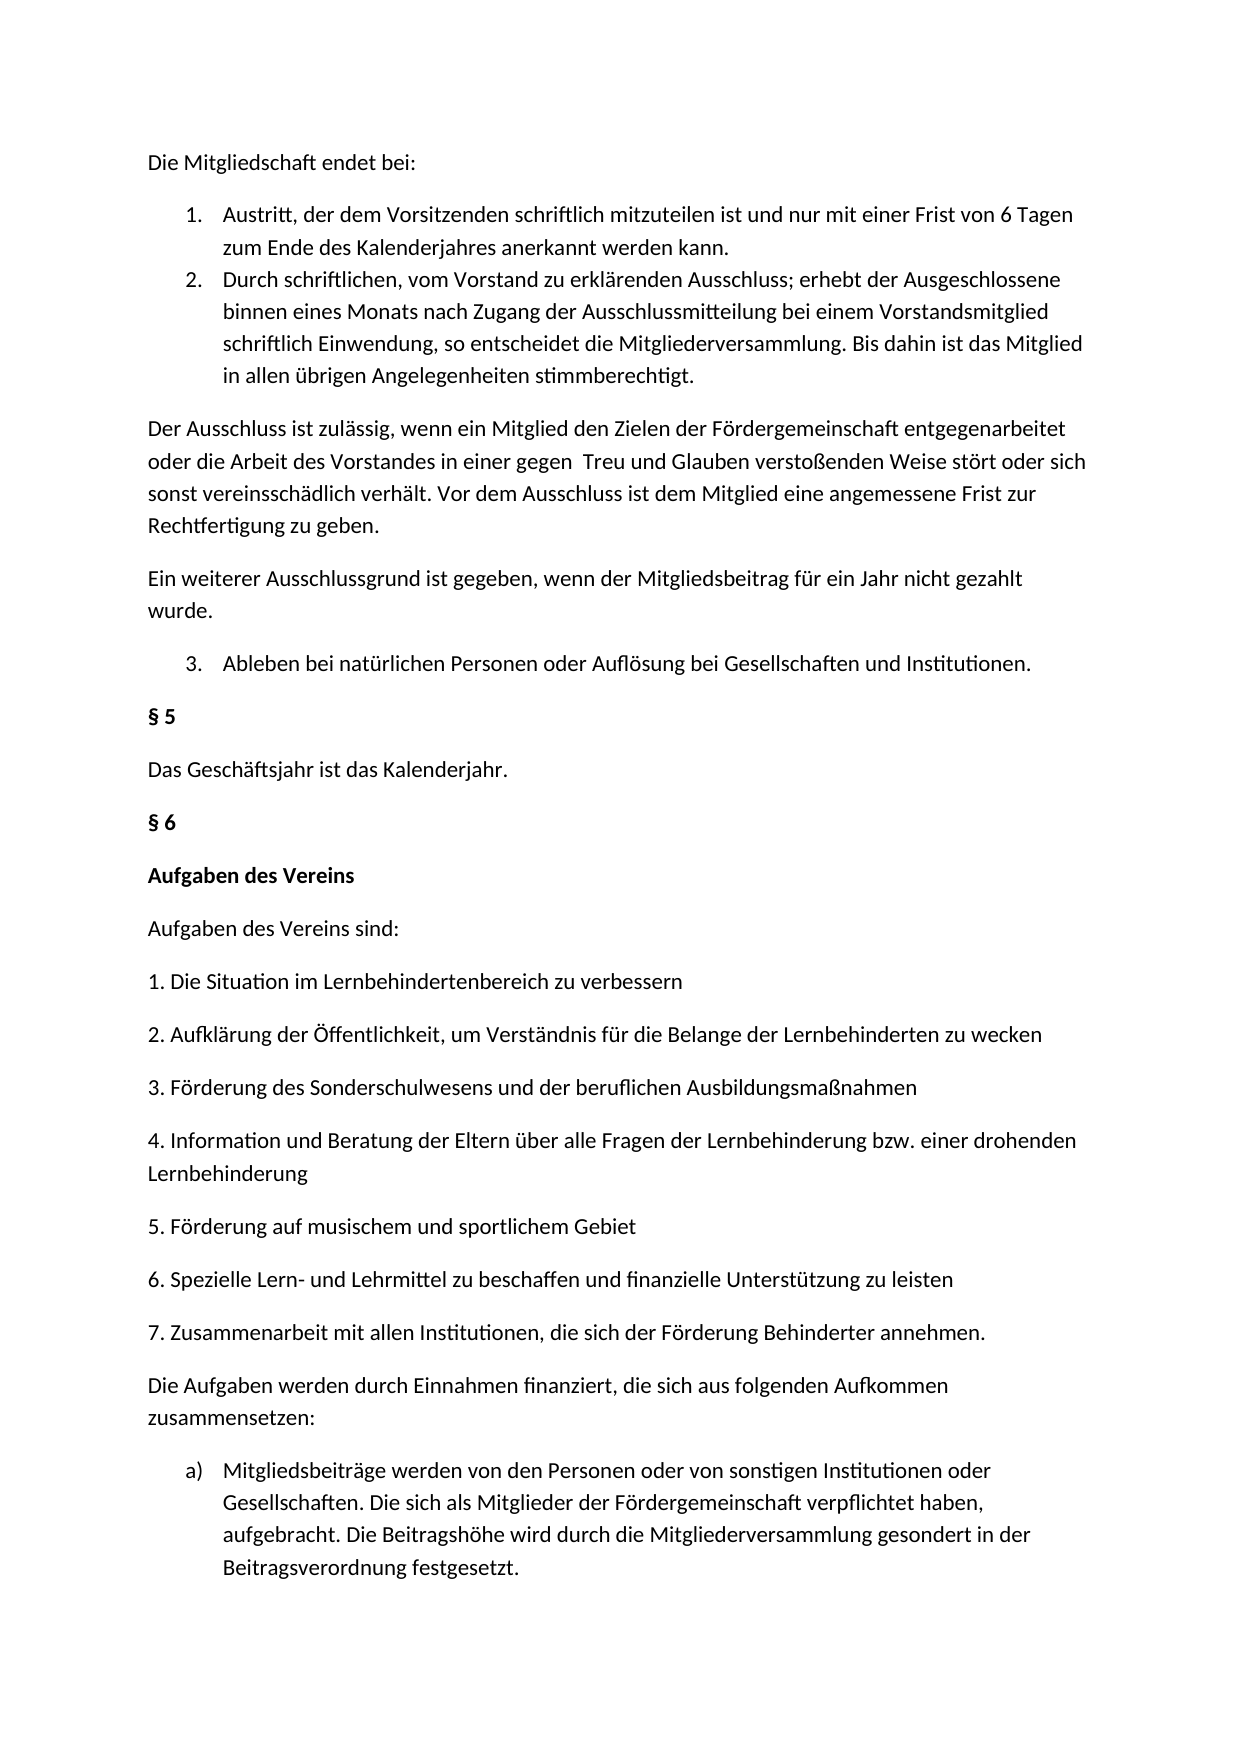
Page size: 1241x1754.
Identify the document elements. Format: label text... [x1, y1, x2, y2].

text Ein weiterer Ausschlussgrund ist gegeben, wenn der Mitgliedsbeitrag für ein Jahr nicht gezahlt wurde. [148, 564, 1093, 624]
text § 5 [148, 702, 1093, 730]
text Aufgaben des Vereins [148, 861, 1093, 889]
text 2. Aufklärung der Öffentlichkeit, um Verständnis für die Belange der Lernbehinderten zu wecken [148, 1021, 1093, 1048]
text Aufgaben des Vereins sind: [148, 914, 1093, 942]
text § 6 [148, 808, 1093, 836]
text 1. Die Situation im Lernbehindertenbereich zu verbessern [148, 967, 1093, 996]
list Ableben bei natürlichen Personen oder Auflösung bei Gesellschaften und Institutionen. [185, 649, 1093, 677]
text 3. Förderung des Sonderschulwesens und der beruflichen Ausbildungsmaßnahmen [148, 1073, 1093, 1102]
text 7. Zusammenarbeit mit allen Institutionen, die sich der Förderung Behinderter annehmen. [148, 1318, 1093, 1346]
text 5. Förderung auf musischem und sportlichem Gebiet [148, 1212, 1093, 1240]
text Die Mitgliedschaft endet bei: [148, 148, 1093, 176]
text Die Aufgaben werden durch Einnahmen finanziert, die sich aus folgenden Aufkommen zusammensetzen: [148, 1371, 1093, 1431]
list Durch schriftlichen, vom Vorstand zu erklärenden Ausschluss; erhebt der Ausgeschlossene binnen eines Monats nach Zugang der Ausschlussmitteilung bei einem Vorstandsmitglied schriftlich Einwendung, so entscheidet die Mitgliederversammlung. Bis dahin ist das Mitglied in allen übrigen Angelegenheiten stimmberechtigt. [185, 265, 1093, 389]
text Der Ausschluss ist zulässig, wenn ein Mitglied den Zielen der Fördergemeinschaft entgegenarbeitet oder die Arbeit des Vorstandes in einer gegen Treu und Glauben verstoßenden Weise stört oder sich sonst vereinsschädlich verhält. Vor dem Ausschluss ist dem Mitglied eine angemessene Frist zur Rechtfertigung zu geben. [148, 414, 1093, 539]
list Mitgliedsbeiträge werden von den Personen oder von sonstigen Institutionen oder Gesellschaften. Die sich als Mitglieder der Fördergemeinschaft verpflichtet haben, aufgebracht. Die Beitragshöhe wird durch die Mitgliederversammlung gesondert in der Beitragsverordnung festgesetzt. [185, 1456, 1093, 1581]
list Austritt, der dem Vorsitzenden schriftlich mitzuteilen ist und nur mit einer Frist von 6 Tagen zum Ende des Kalenderjahres anerkannt werden kann. [185, 201, 1093, 261]
text Das Geschäftsjahr ist das Kalenderjahr. [148, 755, 1093, 783]
text 6. Spezielle Lern- und Lehrmittel zu beschaffen und finanzielle Unterstützung zu leisten [148, 1265, 1093, 1293]
text 4. Information und Beratung der Eltern über alle Fragen der Lernbehinderung bzw. einer drohenden Lernbehinderung [148, 1127, 1093, 1187]
